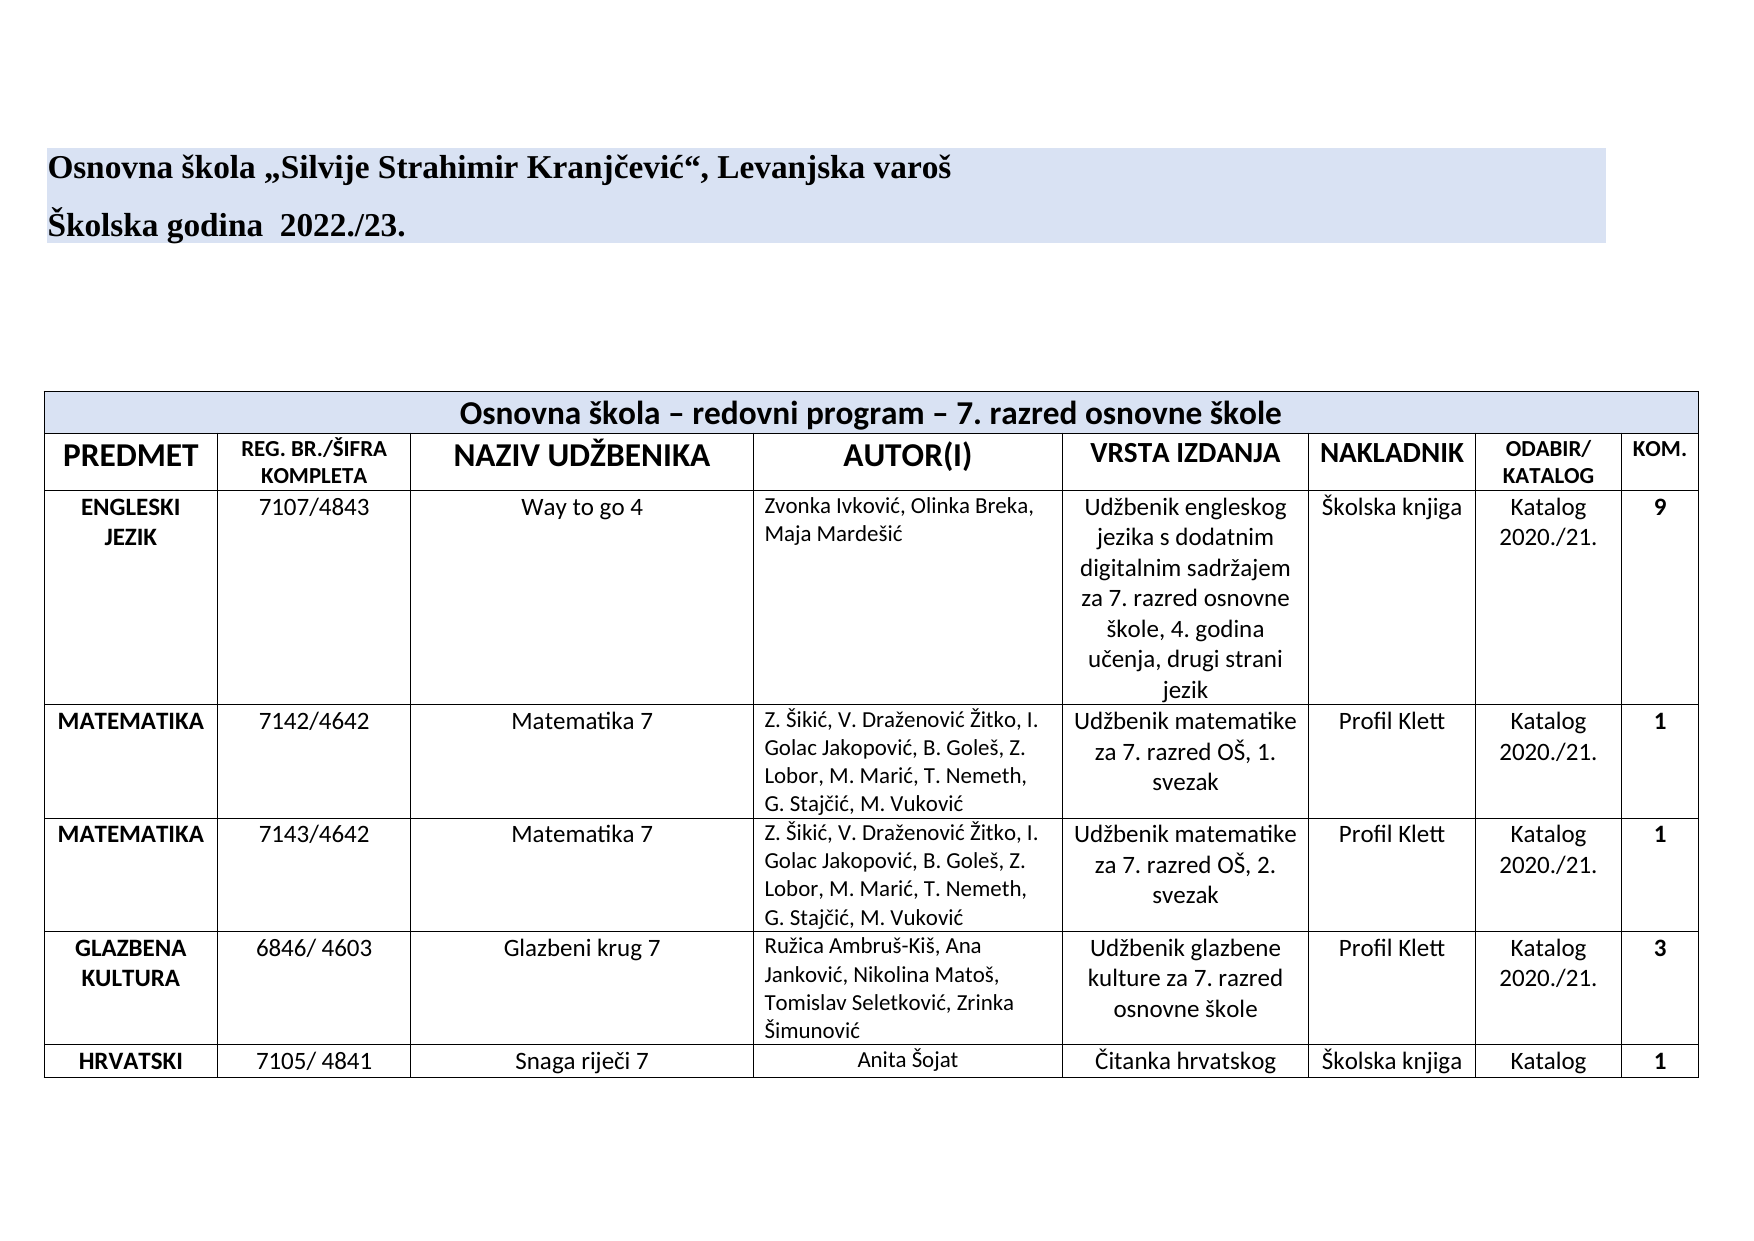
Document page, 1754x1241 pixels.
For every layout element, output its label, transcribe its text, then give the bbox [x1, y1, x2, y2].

table_cell Katalog 2020./21. [1476, 491, 1621, 704]
table_cell Ružica Ambruš-Kiš, Ana Janković, Nikolina Matoš, Tomislav Seletković, Zrinka Šimunović [754, 932, 1062, 1044]
table_cell 3 [1622, 932, 1698, 1044]
table_cell Udžbenik matematike za 7. razred OŠ, 2. svezak [1063, 819, 1308, 931]
table_cell Udžbenik matematike za 7. razred OŠ, 1. svezak [1063, 705, 1308, 817]
table_cell Katalog 2020./21. [1476, 705, 1621, 817]
table_cell Katalog 2020./21. [1476, 819, 1621, 931]
table_cell KOM. [1622, 434, 1698, 490]
table_cell Profil Klett [1309, 705, 1475, 817]
table_cell VRSTA IZDANJA [1063, 434, 1308, 490]
table_cell Profil Klett [1309, 819, 1475, 931]
table_cell Way to go 4 [411, 491, 753, 704]
table_cell Katalog 2020./21. [1476, 1045, 1621, 1077]
table_cell 9 [1622, 491, 1698, 704]
table_header Osnovna škola – redovni program – 7. razred osnovne škole [45, 392, 1698, 433]
table_cell Z. Šikić, V. Draženović Žitko, I. Golac Jakopović, B. Goleš, Z. Lobor, M. Marić, T. Nemeth, G. Stajčić, M. Vuković [754, 819, 1062, 931]
table_cell ENGLESKI JEZIK [45, 491, 217, 704]
table_cell 7105/ 4841 [218, 1045, 410, 1077]
table_cell 7107/4843 [218, 491, 410, 704]
text Osnovna škola „Silvije Strahimir Kranjčević“, Levanjska varoš Školska godina 2022./23. [47, 148, 1606, 243]
table_cell REG. BR./ŠIFRA KOMPLETA [218, 434, 410, 490]
table_cell NAZIV UDŽBENIKA [411, 434, 753, 490]
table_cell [1063, 1045, 1308, 1077]
table_cell ODABIR/ KATALOG [1476, 434, 1621, 490]
table_cell GLAZBENA KULTURA [45, 932, 217, 1044]
table_cell 1 [1622, 1045, 1698, 1077]
table_cell Glazbeni krug 7 [411, 932, 753, 1044]
table_cell PREDMET [45, 434, 217, 490]
table_cell Matematika 7 [411, 705, 753, 817]
table_cell NAKLADNIK [1309, 434, 1475, 490]
table_cell 1 [1622, 705, 1698, 817]
table_cell 1 [1622, 819, 1698, 931]
table_cell MATEMATIKA [45, 705, 217, 817]
table_cell Zvonka Ivković, Olinka Breka, Maja Mardešić [754, 491, 1062, 704]
table_cell 7143/4642 [218, 819, 410, 931]
table_cell Z. Šikić, V. Draženović Žitko, I. Golac Jakopović, B. Goleš, Z. Lobor, M. Marić, T. Nemeth, G. Stajčić, M. Vuković [754, 705, 1062, 817]
table_cell Snaga riječi 7 [411, 1045, 753, 1077]
table_cell MATEMATIKA [45, 819, 217, 931]
table_cell Anita Šojat [754, 1045, 1062, 1077]
table_cell Matematika 7 [411, 819, 753, 931]
table_cell Katalog 2020./21. [1476, 932, 1621, 1044]
table_cell 6846/ 4603 [218, 932, 410, 1044]
table_cell Školska knjiga [1309, 491, 1475, 704]
table_cell HRVATSKI JEZIK [45, 1045, 217, 1077]
table_cell Udžbenik engleskog jezika s dodatnim digitalnim sadržajem za 7. razred osnovne škole, 4. godina učenja, drugi strani jezik [1063, 491, 1308, 704]
table_cell Školska knjiga [1309, 1045, 1475, 1077]
table_cell 7142/4642 [218, 705, 410, 817]
table_cell AUTOR(I) [754, 434, 1062, 490]
table_cell Profil Klett [1309, 932, 1475, 1044]
table_cell Udžbenik glazbene kulture za 7. razred osnovne škole [1063, 932, 1308, 1044]
